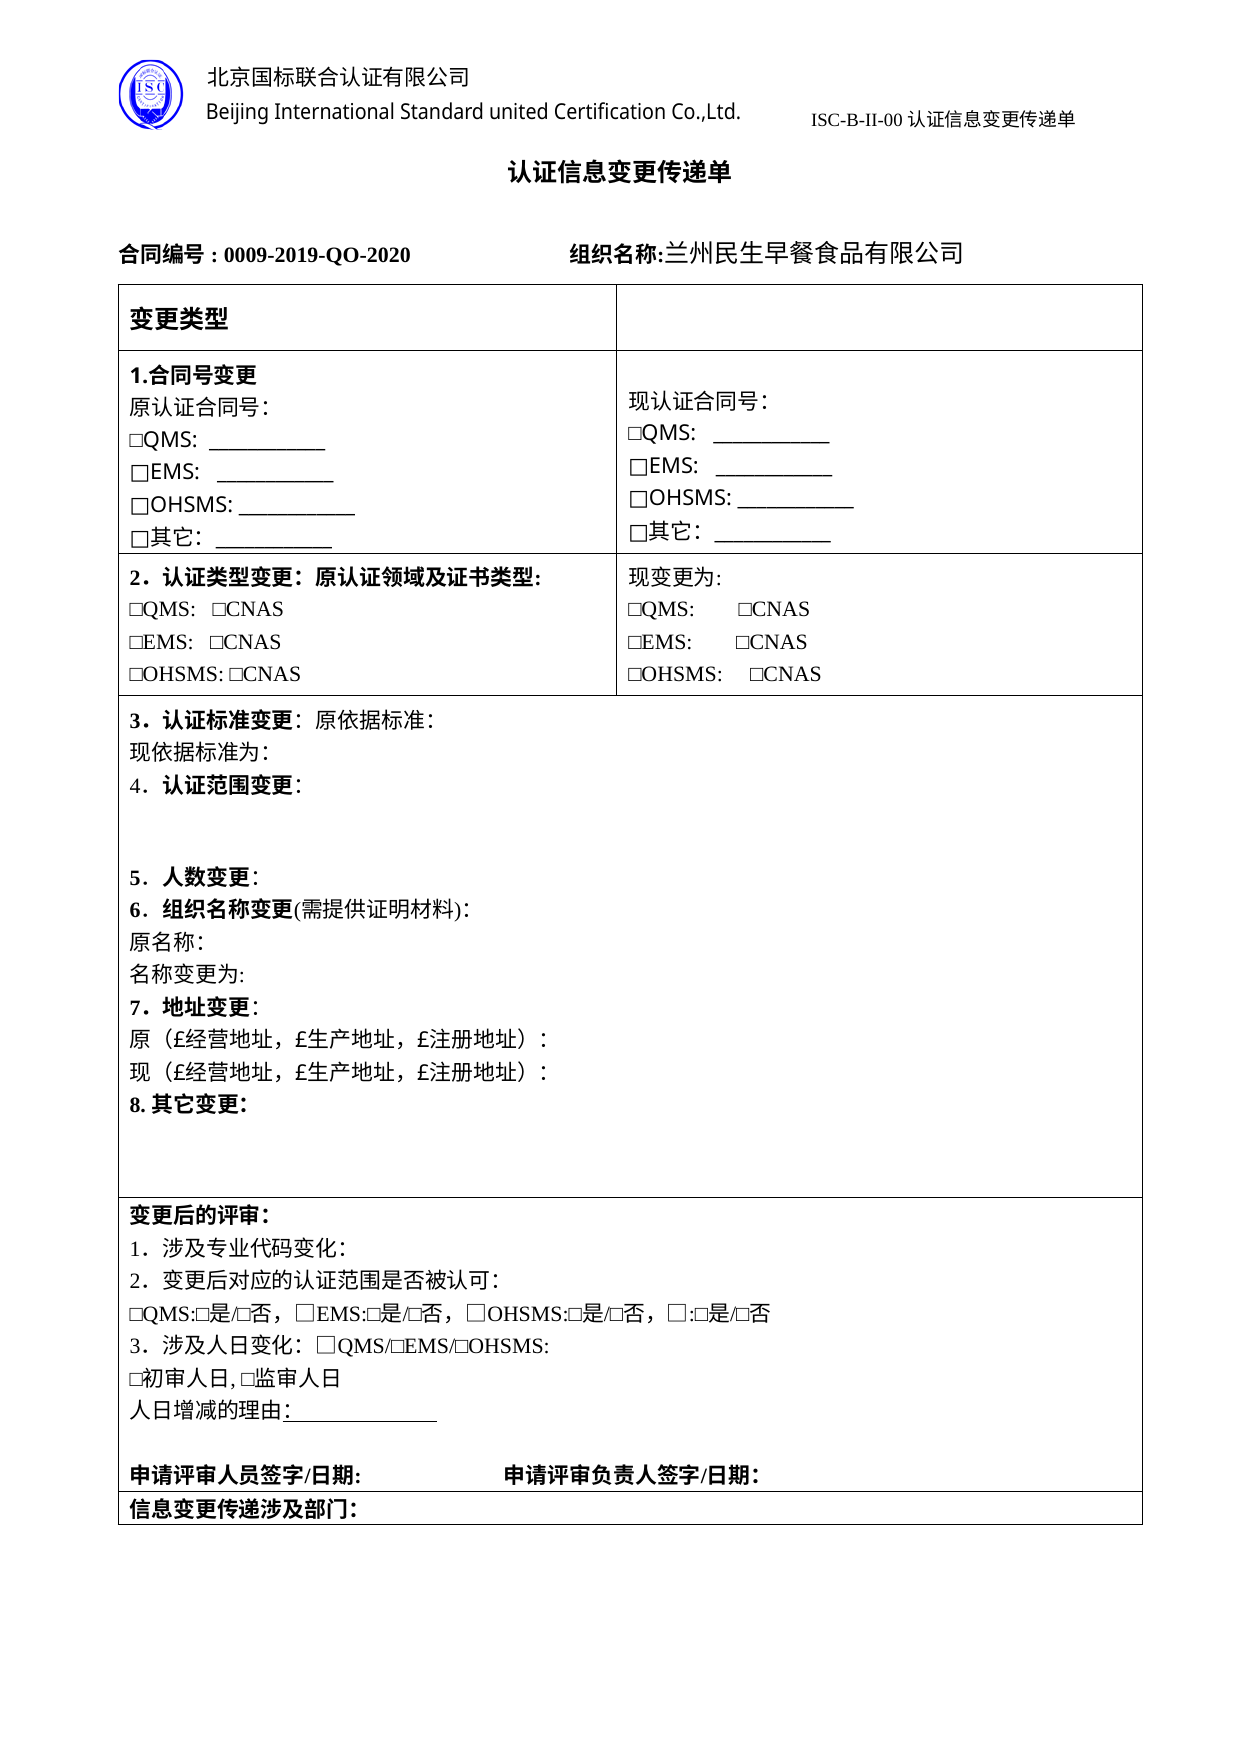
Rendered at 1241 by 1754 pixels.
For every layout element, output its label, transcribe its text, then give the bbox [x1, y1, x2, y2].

picture [118, 59, 184, 129]
table_cell 2．认证类型变更：原认证领域及证书类型: □QMS: □CNAS □EMS: □CNAS □OHSMS: □CNAS [119, 554, 616, 695]
table_cell 变更后的评审： 1．涉及专业代码变化： 2．变更后对应的认证范围是否被认可： □QMS:□是/□否，□EMS:□是/□否，□OHSMS:□是/□否，□:□是/□否 3．涉及人日变化：□QMS/□EMS/□OHSMS: □初审人日, □监审人日 人日增减的理由： 申请评审人员签字/日期: 申请评审负责人签字/日期： [119, 1198, 1142, 1491]
text 认证信息变更传递单 [118, 138, 1122, 203]
table_cell 信息变更传递涉及部门： [119, 1492, 1142, 1524]
table_cell 1.合同号变更 原认证合同号： □QMS: ____________ □EMS: ____________ □OHSMS: ____________ □其它：____________ [119, 351, 616, 552]
table_cell 3．认证标准变更：原依据标准： 现依据标准为： 4．认证范围变更： 5．人数变更： 6．组织名称变更(需提供证明材料)： 原名称： 名称变更为: 7．地址变更： 原（£经营地址，£生产地址，£注册地址）： 现（£经营地址，£生产地址，£注册地址）： 8. 其它变更： [119, 696, 1142, 1197]
table_cell 现变更为: □QMS: □CNAS □EMS: □CNAS □OHSMS: □CNAS [617, 554, 1142, 695]
table_cell 现认证合同号： □QMS: ____________ □EMS: ____________ □OHSMS: ____________ □其它：____________ [617, 351, 1142, 552]
table_header [617, 285, 1142, 350]
text 合同编号 : 0009-2019-QO-2020 组织名称:兰州民生早餐食品有限公司 [118, 219, 1122, 284]
table_header 变更类型 [119, 285, 616, 350]
